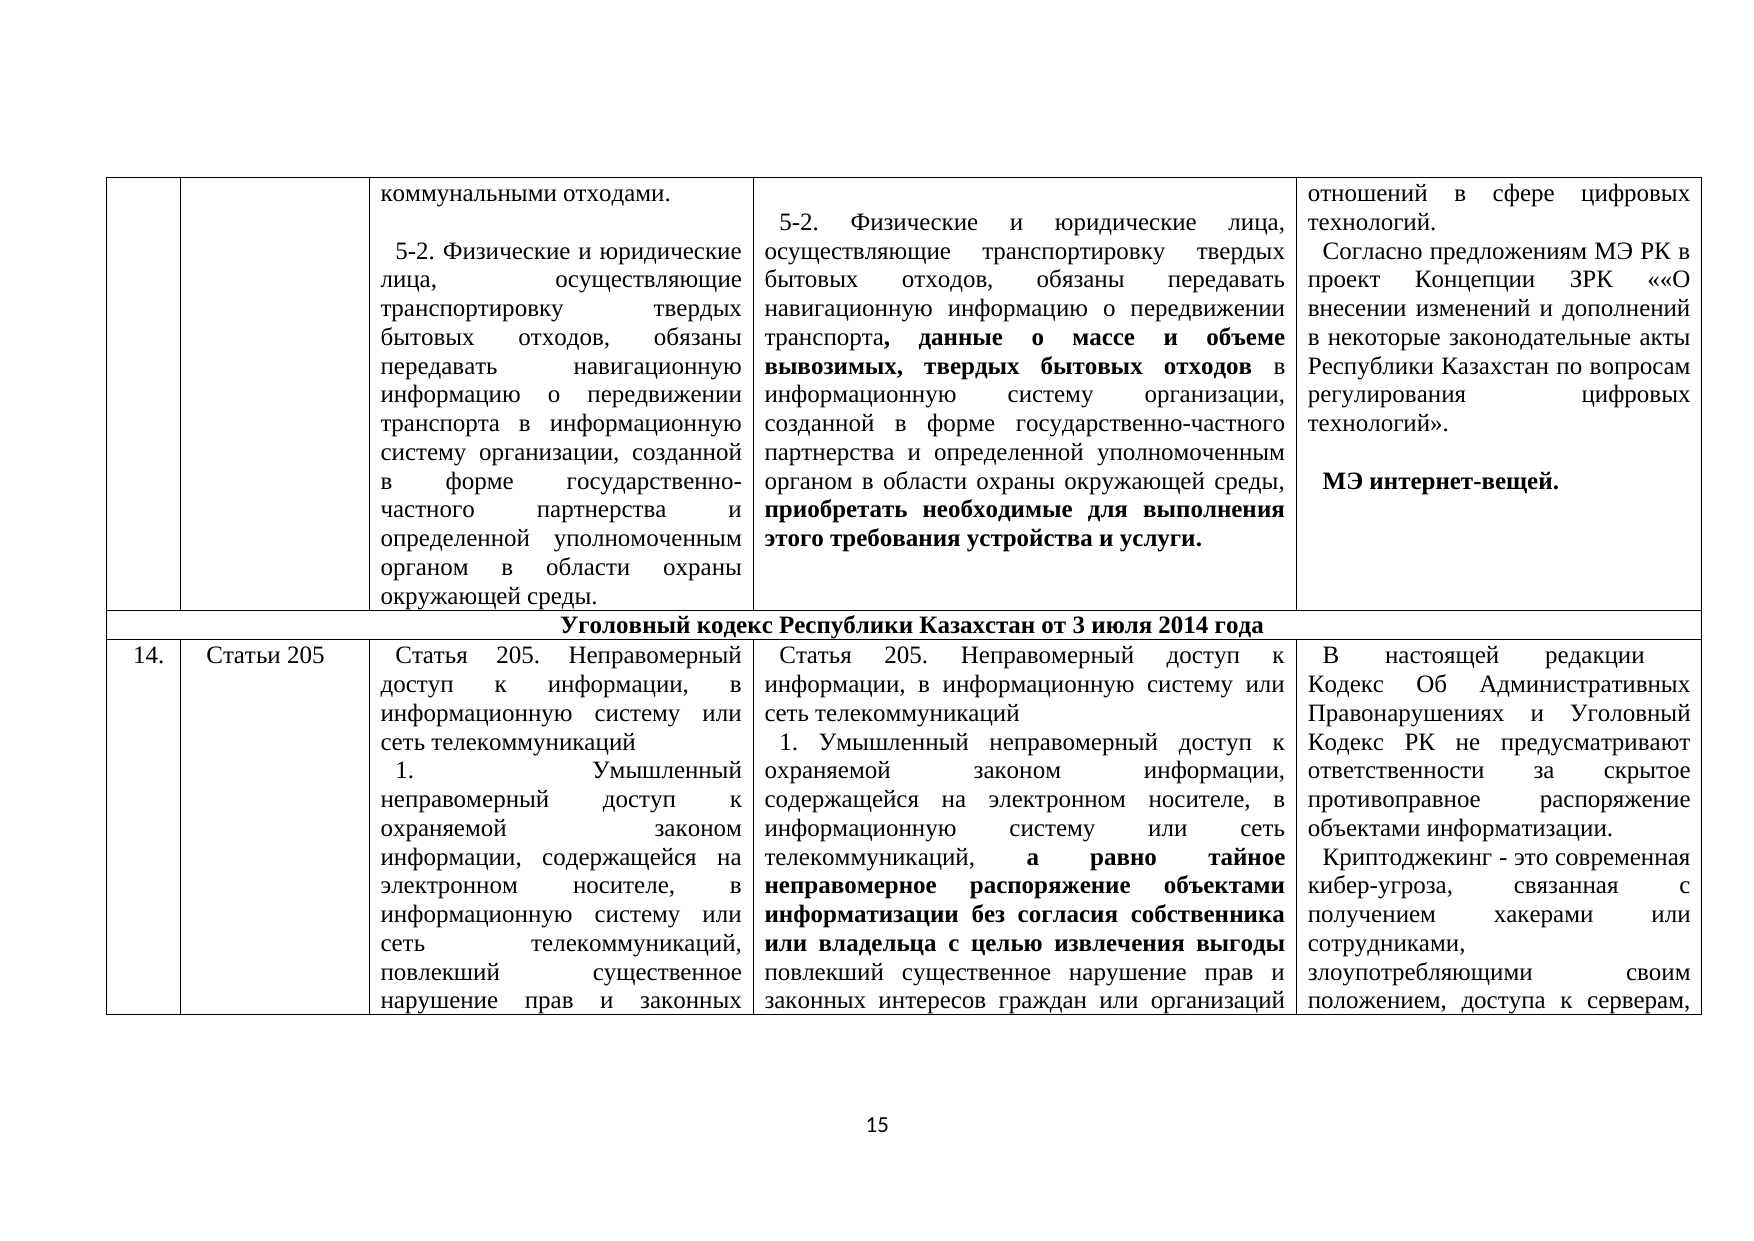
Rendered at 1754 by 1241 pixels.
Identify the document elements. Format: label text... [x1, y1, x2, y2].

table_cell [754, 178, 1296, 609]
table_cell Статьи 205 [181, 640, 369, 1014]
table_cell [107, 178, 180, 609]
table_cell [1297, 640, 1701, 1014]
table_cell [370, 178, 753, 609]
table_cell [1297, 178, 1701, 609]
table_cell Уголовный кодекс Республики Казахстан от 3 июля 2014 года [107, 611, 1701, 639]
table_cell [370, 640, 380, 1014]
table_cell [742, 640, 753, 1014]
table_cell [107, 640, 180, 1014]
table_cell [181, 178, 369, 609]
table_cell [754, 640, 1296, 1014]
